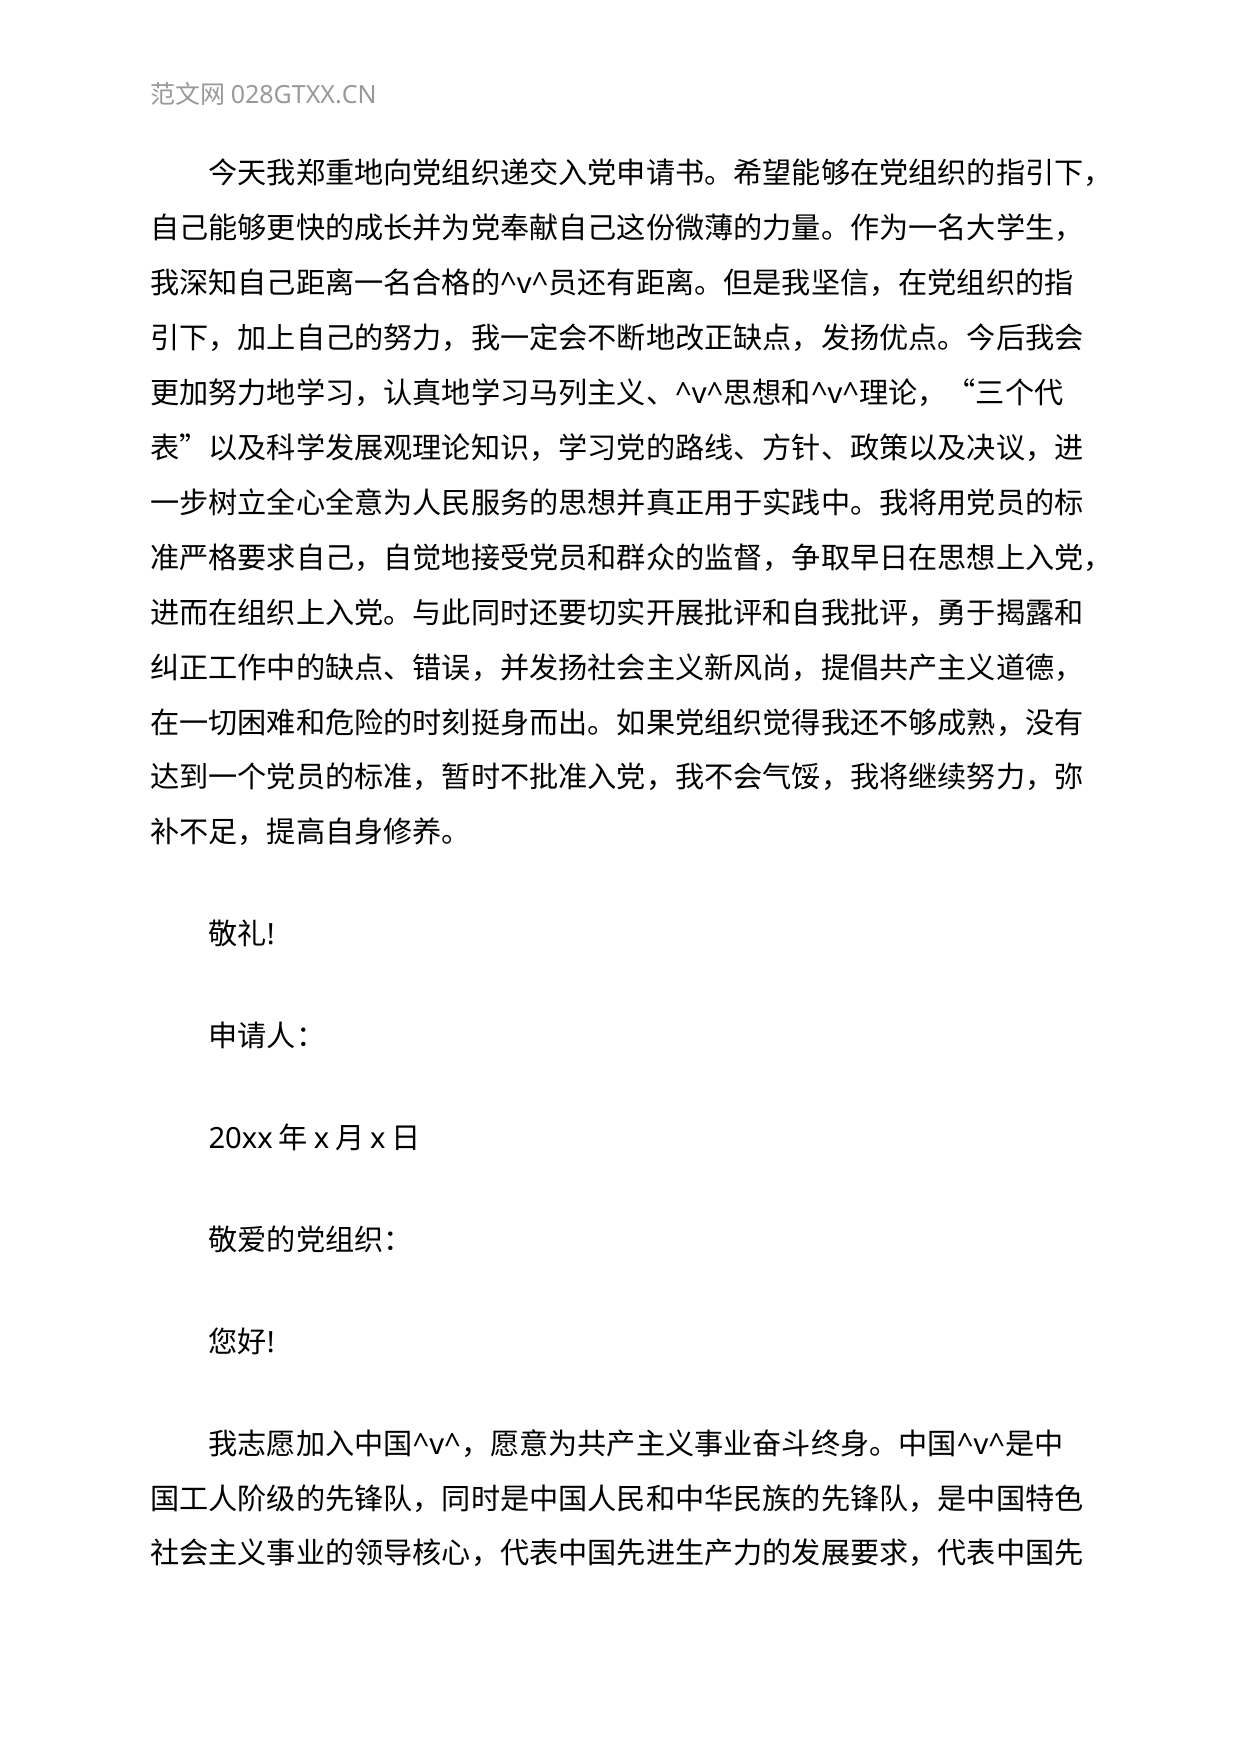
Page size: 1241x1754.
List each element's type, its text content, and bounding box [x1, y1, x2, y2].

text 敬爱的党组织： [150, 1216, 1090, 1259]
text 敬礼! [150, 911, 1090, 953]
text 申请人： [150, 1013, 1090, 1055]
text 您好! [150, 1318, 1090, 1361]
text 今天我郑重地向党组织递交入党申请书。希望能够在党组织的指引下，自己能够更快的成长并为党奉献自己这份微薄的力量。作为一名大学生，我深知自己距离一名合格的^v^员还有距离。但是我坚信，在党组织的指引下，加上自己的努力，我一定会不断地改正缺点，发扬优点。今后我会更加努力地学习，认真地学习马列主义、^v^思想和^v^理论，“三个代表”以及科学发展观理论知识，学习党的路线、方针、政策以及决议，进一步树立全心全意为人民服务的思想并真正用于实践中。我将用党员的标准严格要求自己，自觉地接受党员和群众的监督，争取早日在思想上入党，进而在组织上入党。与此同时还要切实开展批评和自我批评，勇于揭露和纠正工作中的缺点、错误，并发扬社会主义新风尚，提倡共产主义道德，在一切困难和危险的时刻挺身而出。如果党组织觉得我还不够成熟，没有达到一个党员的标准，暂时不批准入党，我不会气馁，我将继续努力，弥补不足，提高自身修养。 [150, 150, 1090, 851]
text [150, 1420, 1090, 1572]
text 20xx年x月x日 [150, 1114, 1090, 1157]
